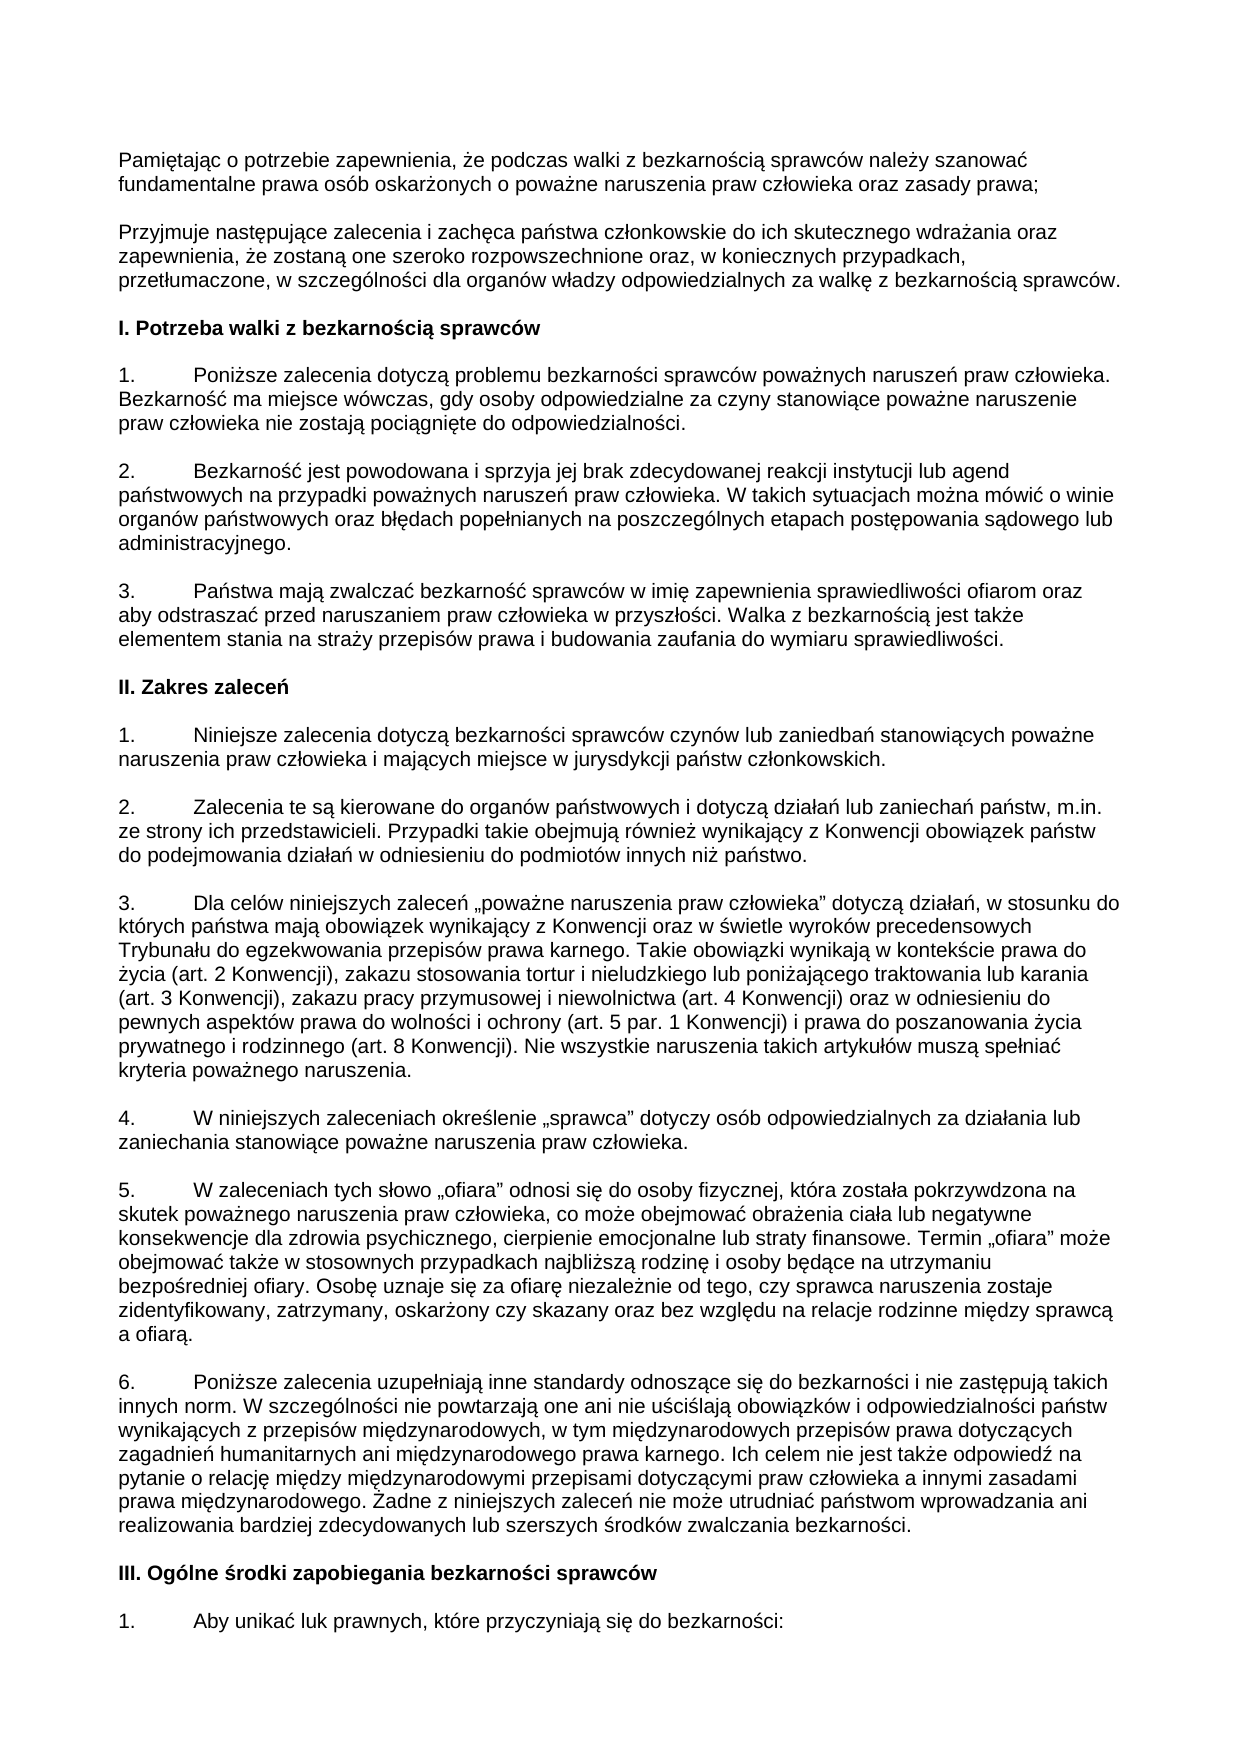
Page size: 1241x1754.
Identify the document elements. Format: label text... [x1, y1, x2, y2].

list W zaleceniach tych słowo „ofiara” odnosi się do osoby fizycznej, która została pokrzywdzona na skutek poważnego naruszenia praw człowieka, co może obejmować obrażenia ciała lub negatywne konsekwencje dla zdrowia psychicznego, cierpienie emocjonalne lub straty finansowe. Termin „ofiara” może obejmować także w stosownych przypadkach najbliższą rodzinę i osoby będące na utrzymaniu bezpośredniej ofiary. Osobę uznaje się za ofiarę niezależnie od tego, czy sprawca naruszenia zostaje zidentyfikowany, zatrzymany, oskarżony czy skazany oraz bez względu na relacje rodzinne między sprawcą a ofiarą. [118, 1178, 1122, 1346]
list Dla celów niniejszych zaleceń „poważne naruszenia praw człowieka” dotyczą działań, w stosunku do których państwa mają obowiązek wynikający z Konwencji oraz w świetle wyroków precedensowych Trybunału do egzekwowania przepisów prawa karnego. Takie obowiązki wynikają w kontekście prawa do życia (art. 2 Konwencji), zakazu stosowania tortur i nieludzkiego lub poniżającego traktowania lub karania (art. 3 Konwencji), zakazu pracy przymusowej i niewolnictwa (art. 4 Konwencji) oraz w odniesieniu do pewnych aspektów prawa do wolności i ochrony (art. 5 par. 1 Konwencji) i prawa do poszanowania życia prywatnego i rodzinnego (art. 8 Konwencji). Nie wszystkie naruszenia takich artykułów muszą spełniać kryteria poważnego naruszenia. [118, 890, 1122, 1082]
text III. Ogólne środki zapobiegania bezkarności sprawców [118, 1561, 1122, 1585]
text Pamiętając o potrzebie zapewnienia, że podczas walki z bezkarnością sprawców należy szanować fundamentalne prawa osób oskarżonych o poważne naruszenia praw człowieka oraz zasady prawa; [118, 148, 1122, 196]
list W niniejszych zaleceniach określenie „sprawca” dotyczy osób odpowiedzialnych za działania lub zaniechania stanowiące poważne naruszenia praw człowieka. [118, 1106, 1122, 1154]
list Poniższe zalecenia dotyczą problemu bezkarności sprawców poważnych naruszeń praw człowieka. Bezkarność ma miejsce wówczas, gdy osoby odpowiedzialne za czyny stanowiące poważne naruszenie praw człowieka nie zostają pociągnięte do odpowiedzialności. [118, 363, 1122, 435]
list Poniższe zalecenia uzupełniają inne standardy odnoszące się do bezkarności i nie zastępują takich innych norm. W szczególności nie powtarzają one ani nie uściślają obowiązków i odpowiedzialności państw wynikających z przepisów międzynarodowych, w tym międzynarodowych przepisów prawa dotyczących zagadnień humanitarnych ani międzynarodowego prawa karnego. Ich celem nie jest także odpowiedź na pytanie o relację między międzynarodowymi przepisami dotyczącymi praw człowieka a innymi zasadami prawa międzynarodowego. Żadne z niniejszych zaleceń nie może utrudniać państwom wprowadzania ani realizowania bardziej zdecydowanych lub szerszych środków zwalczania bezkarności. [118, 1369, 1122, 1537]
list Bezkarność jest powodowana i sprzyja jej brak zdecydowanej reakcji instytucji lub agend państwowych na przypadki poważnych naruszeń praw człowieka. W takich sytuacjach można mówić o winie organów państwowych oraz błędach popełnianych na poszczególnych etapach postępowania sądowego lub administracyjnego. [118, 459, 1122, 555]
text I. Potrzeba walki z bezkarnością sprawców [118, 315, 1122, 339]
list Niniejsze zalecenia dotyczą bezkarności sprawców czynów lub zaniedbań stanowiących poważne naruszenia praw człowieka i mających miejsce w jurysdykcji państw członkowskich. [118, 723, 1122, 771]
text II. Zakres zaleceń [118, 675, 1122, 699]
text Przyjmuje następujące zalecenia i zachęca państwa członkowskie do ich skutecznego wdrażania oraz zapewnienia, że zostaną one szeroko rozpowszechnione oraz, w koniecznych przypadkach, przetłumaczone, w szczególności dla organów władzy odpowiedzialnych za walkę z bezkarnością sprawców. [118, 219, 1122, 291]
list Państwa mają zwalczać bezkarność sprawców w imię zapewnienia sprawiedliwości ofiarom oraz aby odstraszać przed naruszaniem praw człowieka w przyszłości. Walka z bezkarnością jest także elementem stania na straży przepisów prawa i budowania zaufania do wymiaru sprawiedliwości. [118, 579, 1122, 651]
list Aby unikać luk prawnych, które przyczyniają się do bezkarności: [118, 1609, 1122, 1633]
list Zalecenia te są kierowane do organów państwowych i dotyczą działań lub zaniechań państw, m.in. ze strony ich przedstawicieli. Przypadki takie obejmują również wynikający z Konwencji obowiązek państw do podejmowania działań w odniesieniu do podmiotów innych niż państwo. [118, 794, 1122, 866]
